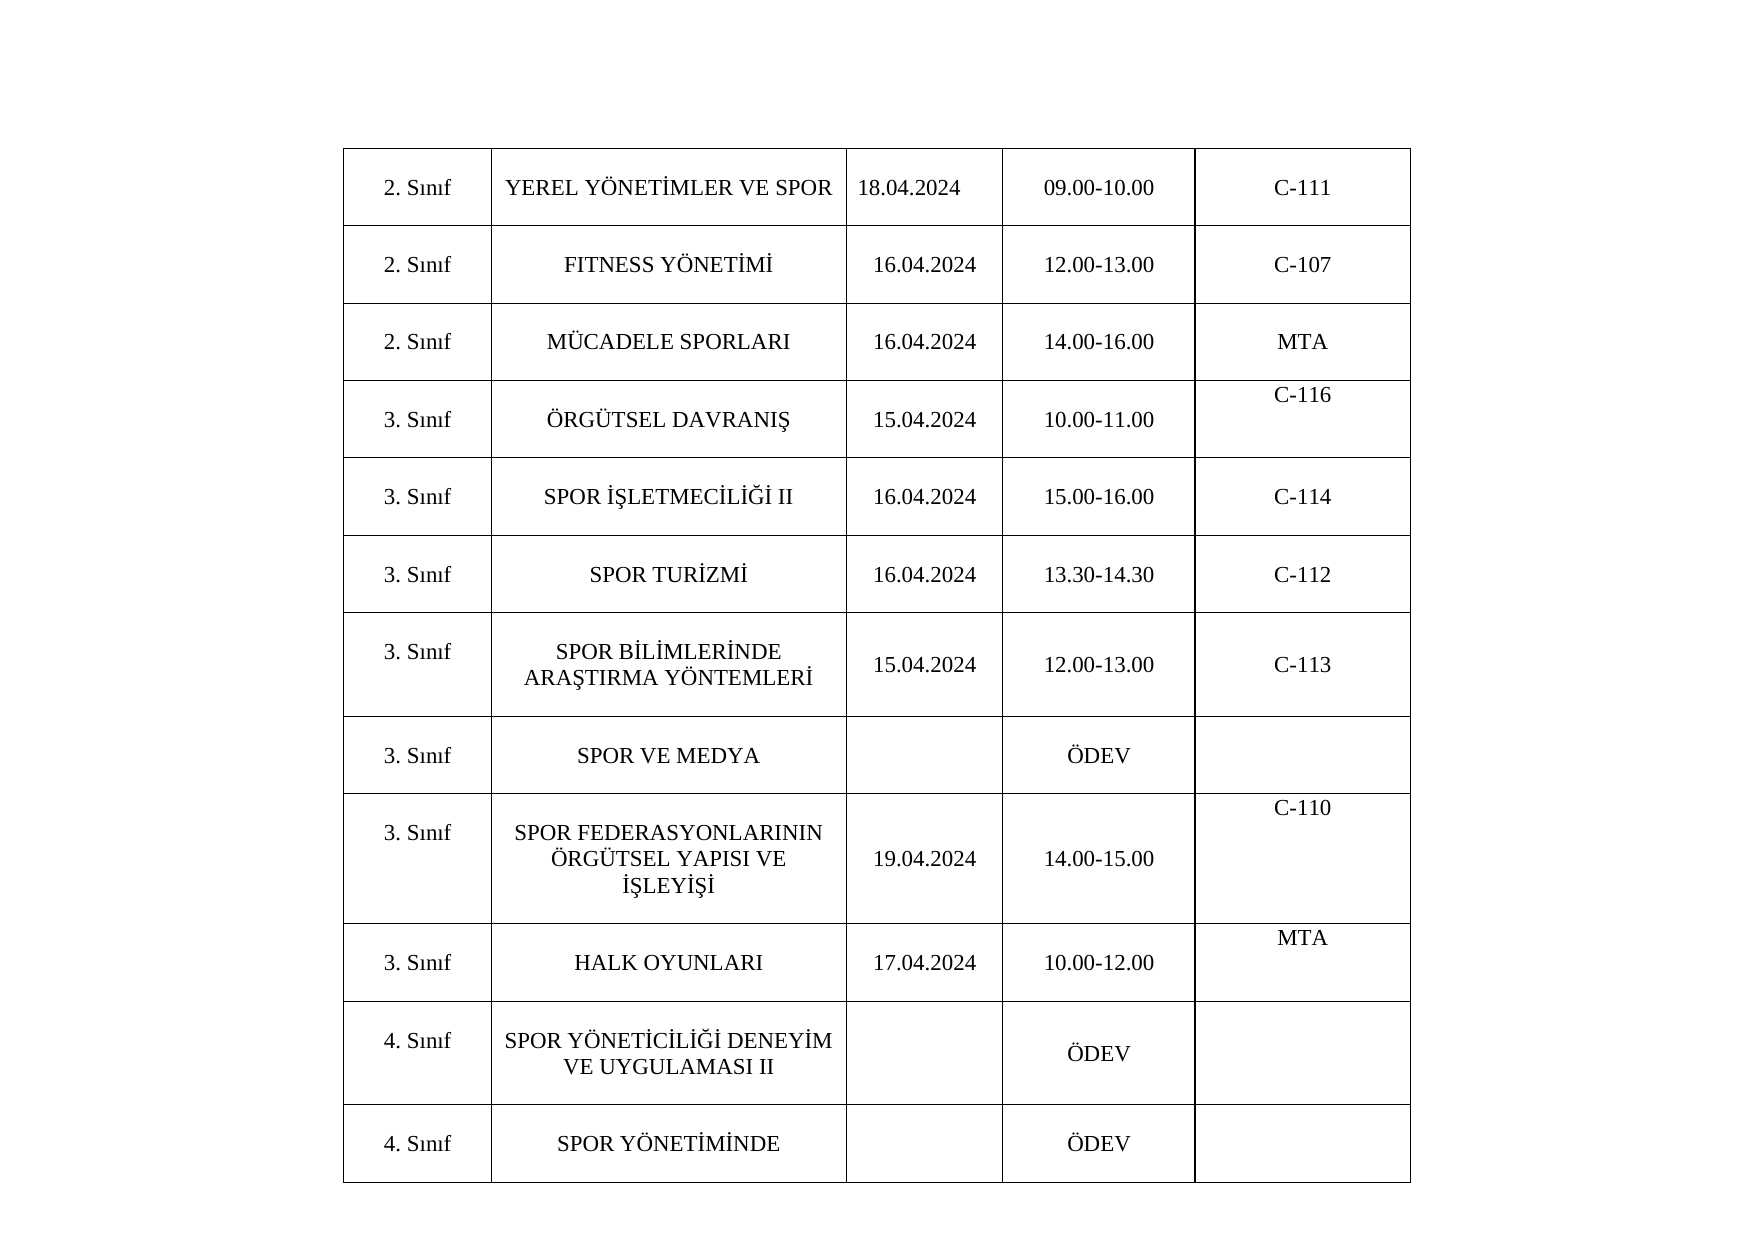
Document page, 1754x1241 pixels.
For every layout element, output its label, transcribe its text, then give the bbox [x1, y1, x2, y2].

table_cell MTA [1196, 924, 1410, 1001]
table_cell 3. Sınıf [344, 458, 491, 534]
table_cell [847, 1002, 1002, 1104]
table_cell 14.00-15.00 [1003, 794, 1194, 923]
table_cell 2. Sınıf [344, 149, 491, 225]
table_cell 10.00-11.00 [1003, 381, 1194, 457]
table_cell 3. Sınıf [344, 794, 491, 923]
table_cell ÖDEV [1003, 1105, 1194, 1182]
table_cell 3. Sınıf [344, 613, 491, 716]
table_cell 10.00-12.00 [1003, 924, 1194, 1001]
table_cell 17.04.2024 [847, 924, 1002, 1001]
table_cell C-114 [1196, 458, 1410, 534]
table_cell C-111 [1196, 149, 1410, 225]
table_cell HALK OYUNLARI [492, 924, 846, 1001]
table_cell C-112 [1196, 536, 1410, 612]
table_cell 15.04.2024 [847, 613, 1002, 716]
table_cell ÖDEV [1003, 1002, 1194, 1104]
table_cell [847, 717, 1002, 793]
table_cell 3. Sınıf [344, 717, 491, 793]
table_cell [1196, 717, 1410, 793]
table_cell SPOR İŞLETMECİLİĞİ II [492, 458, 846, 534]
table_cell 16.04.2024 [847, 304, 1002, 380]
table_cell C-107 [1196, 226, 1410, 302]
table_cell SPOR TURİZMİ [492, 536, 846, 612]
table_cell 19.04.2024 [847, 794, 1002, 923]
table_cell 18.04.2024 [847, 149, 1002, 225]
table_cell 3. Sınıf [344, 381, 491, 457]
table_cell MÜCADELE SPORLARI [492, 304, 846, 380]
table_cell 12.00-13.00 [1003, 226, 1194, 302]
table_cell C-110 [1196, 794, 1410, 923]
table_cell 15.00-16.00 [1003, 458, 1194, 534]
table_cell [492, 1105, 846, 1182]
table_cell 2. Sınıf [344, 226, 491, 302]
table_cell FITNESS YÖNETİMİ [492, 226, 846, 302]
table_cell C-116 [1196, 381, 1410, 457]
table_cell 16.04.2024 [847, 226, 1002, 302]
table_cell ÖRGÜTSEL DAVRANIŞ [492, 381, 846, 457]
table_cell SPOR YÖNETİCİLİĞİ DENEYİM VE UYGULAMASI II [492, 1002, 846, 1104]
table_cell 3. Sınıf [344, 536, 491, 612]
table_cell 09.00-10.00 [1003, 149, 1194, 225]
table_cell 13.30-14.30 [1003, 536, 1194, 612]
table_cell ÖDEV [1003, 717, 1194, 793]
table_cell 14.00-16.00 [1003, 304, 1194, 380]
table_cell C-113 [1196, 613, 1410, 716]
table_cell 15.04.2024 [847, 381, 1002, 457]
table_cell SPOR VE MEDYA [492, 717, 846, 793]
table_cell MTA [1196, 304, 1410, 380]
table_cell [1196, 1105, 1410, 1182]
table_cell 3. Sınıf [344, 924, 491, 1001]
table_cell [1196, 1002, 1410, 1104]
table_cell [847, 1105, 1002, 1182]
table_cell 2. Sınıf [344, 304, 491, 380]
table_cell 16.04.2024 [847, 458, 1002, 534]
table_cell SPOR FEDERASYONLARININ ÖRGÜTSEL YAPISI VE İŞLEYİŞİ [492, 794, 846, 923]
table_cell 16.04.2024 [847, 536, 1002, 612]
table_cell 4. Sınıf [344, 1002, 491, 1104]
table_cell YEREL YÖNETİMLER VE SPOR [492, 149, 846, 225]
table_cell SPOR BİLİMLERİNDE ARAŞTIRMA YÖNTEMLERİ [492, 613, 846, 716]
table_cell 12.00-13.00 [1003, 613, 1194, 716]
table_cell 4. Sınıf [344, 1105, 491, 1182]
